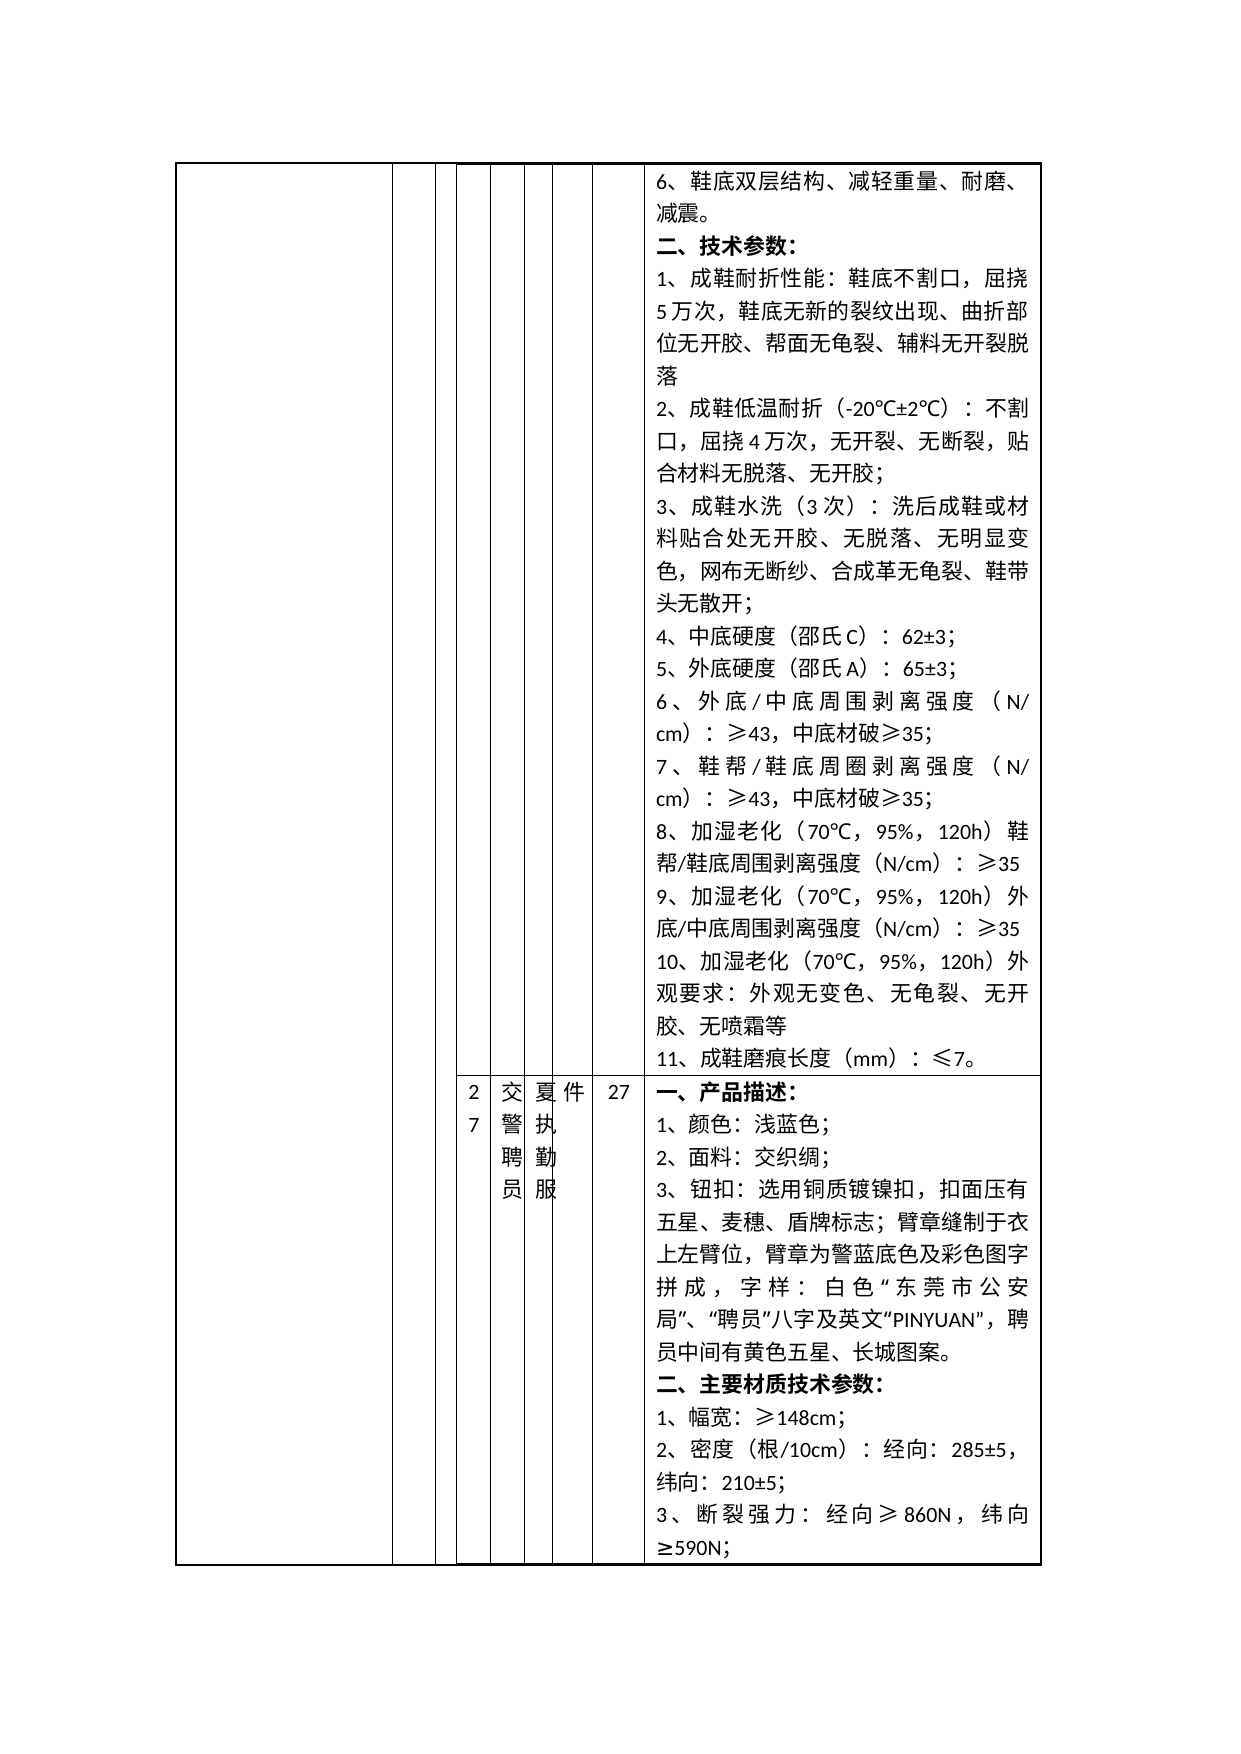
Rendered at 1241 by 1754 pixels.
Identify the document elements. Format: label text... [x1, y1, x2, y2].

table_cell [645, 1076, 1040, 1563]
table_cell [553, 1076, 592, 1563]
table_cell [593, 1076, 644, 1563]
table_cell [436, 164, 456, 1564]
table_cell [645, 165, 1040, 1075]
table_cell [491, 1076, 524, 1563]
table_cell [525, 1076, 552, 1563]
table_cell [525, 165, 552, 1075]
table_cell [491, 165, 524, 1075]
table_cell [553, 165, 592, 1075]
table_cell [177, 164, 392, 1564]
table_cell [457, 1076, 490, 1563]
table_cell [457, 165, 490, 1075]
table_cell 1 [393, 164, 435, 1564]
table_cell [593, 165, 644, 1075]
